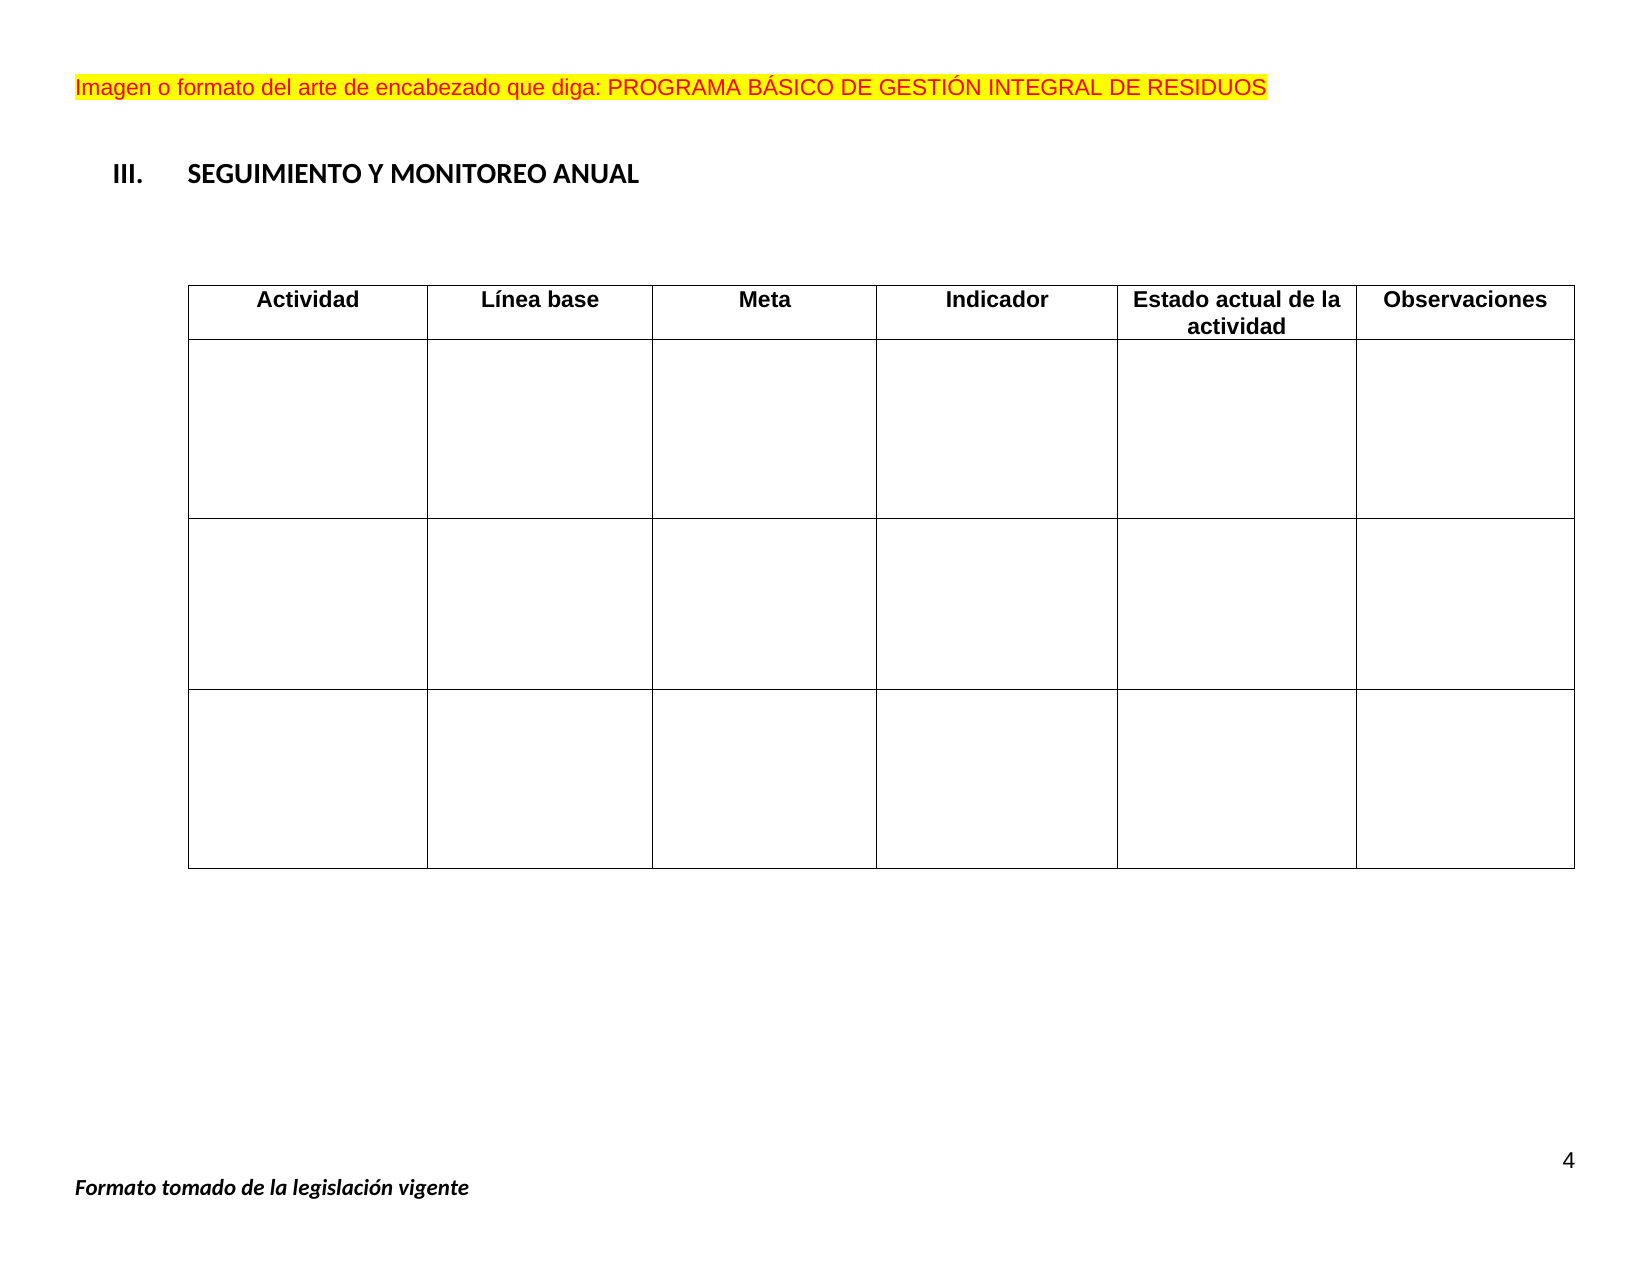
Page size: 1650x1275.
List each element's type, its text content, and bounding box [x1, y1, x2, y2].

table_cell [1357, 340, 1574, 518]
table_cell [1357, 519, 1574, 689]
table_cell [428, 690, 652, 868]
table_header Meta [653, 286, 876, 339]
table_cell [1118, 519, 1356, 689]
table_cell [877, 519, 1117, 689]
table_header Actividad [189, 286, 427, 339]
table_cell [428, 340, 652, 518]
table_cell [653, 690, 876, 868]
list SEGUIMIENTO Y MONITOREO ANUAL [112, 156, 1575, 191]
table_cell [653, 519, 876, 689]
table_cell [653, 340, 876, 518]
table_cell [1118, 690, 1356, 868]
table_cell [1357, 690, 1574, 868]
table_cell [189, 519, 427, 689]
table_header Observaciones [1357, 286, 1574, 339]
table_cell [1118, 340, 1356, 518]
table_cell [189, 690, 427, 868]
table_cell [189, 340, 427, 518]
table_header Estado actual de la actividad [1118, 286, 1356, 339]
table_header Indicador [877, 286, 1117, 339]
table_cell [877, 340, 1117, 518]
table_header Línea base [428, 286, 652, 339]
table_cell [877, 690, 1117, 868]
table_cell [428, 519, 652, 689]
